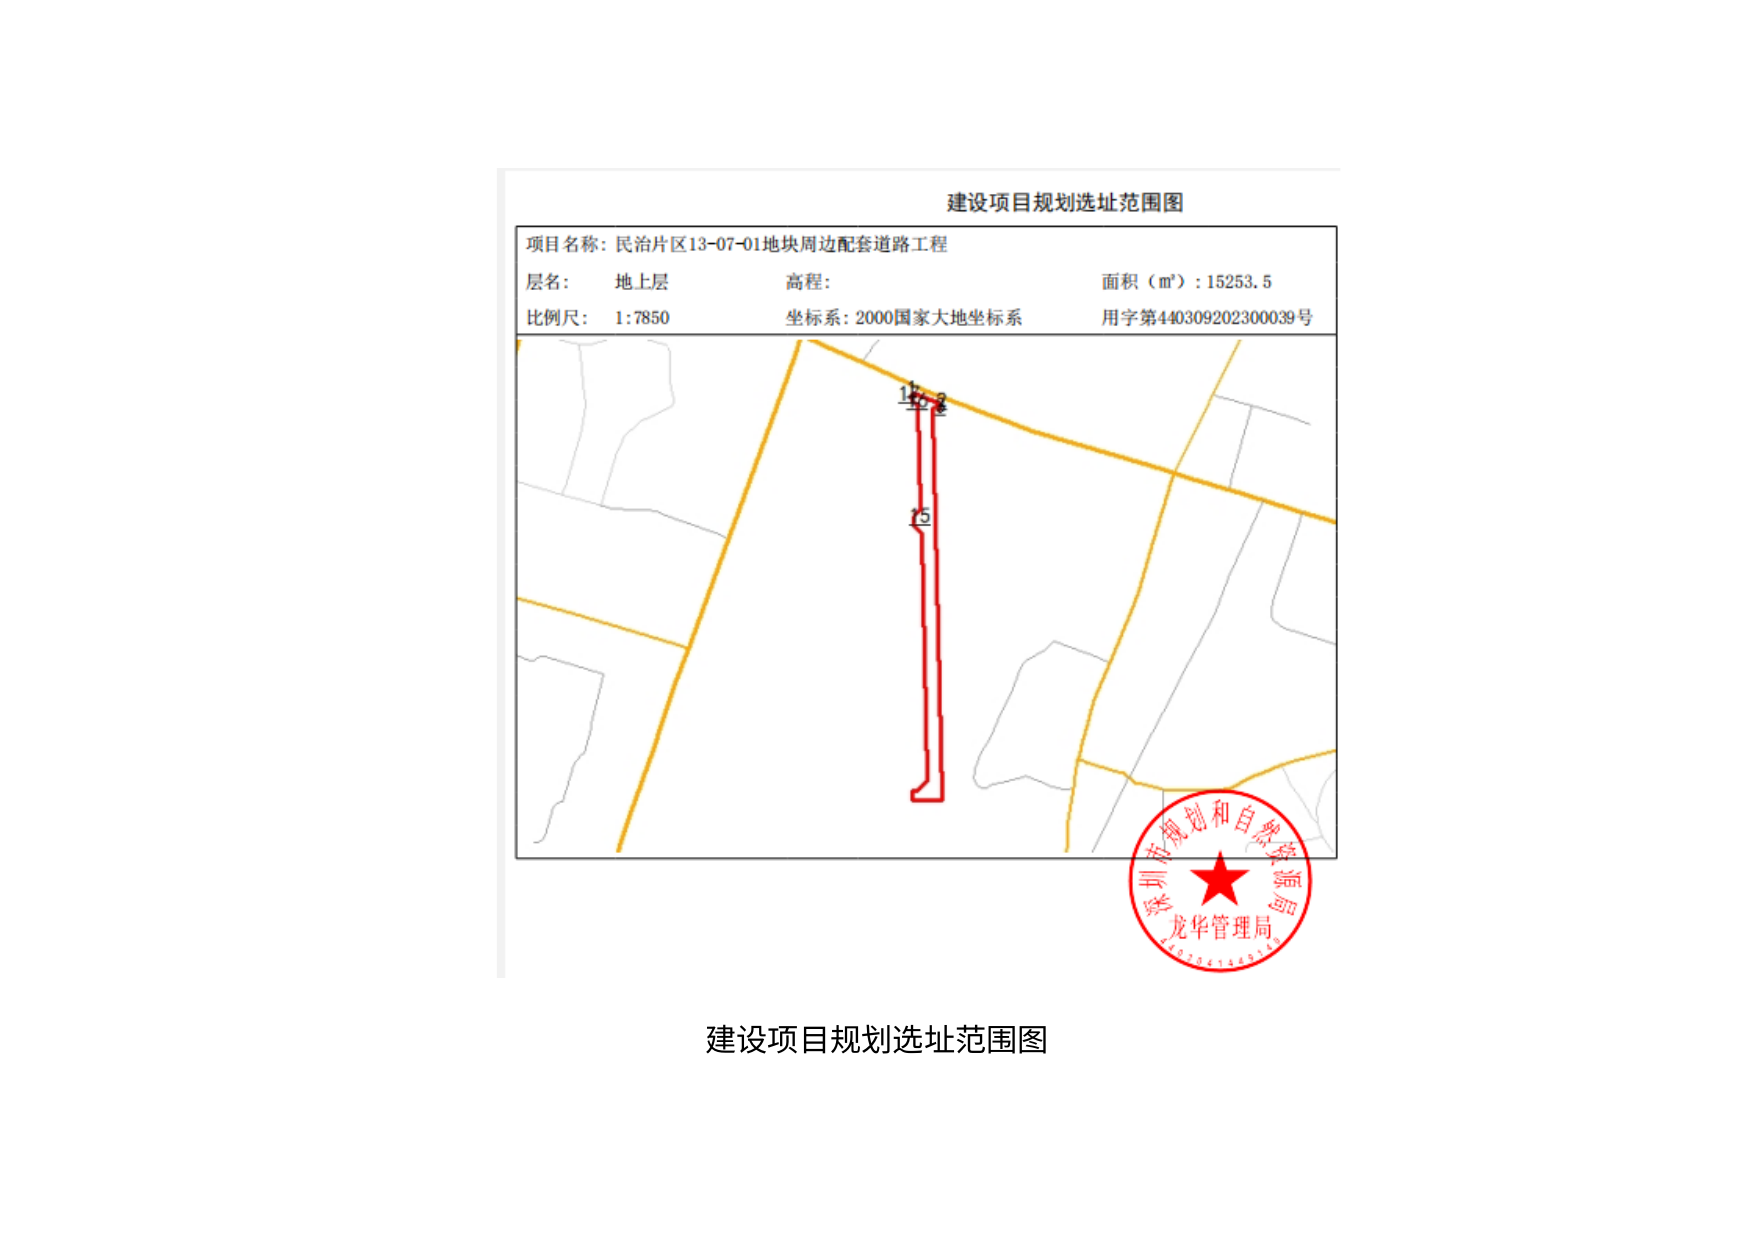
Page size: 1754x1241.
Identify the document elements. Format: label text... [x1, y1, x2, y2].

text 建设项目规划选址范围图 [150, 1004, 1604, 1071]
picture [496, 168, 1341, 978]
